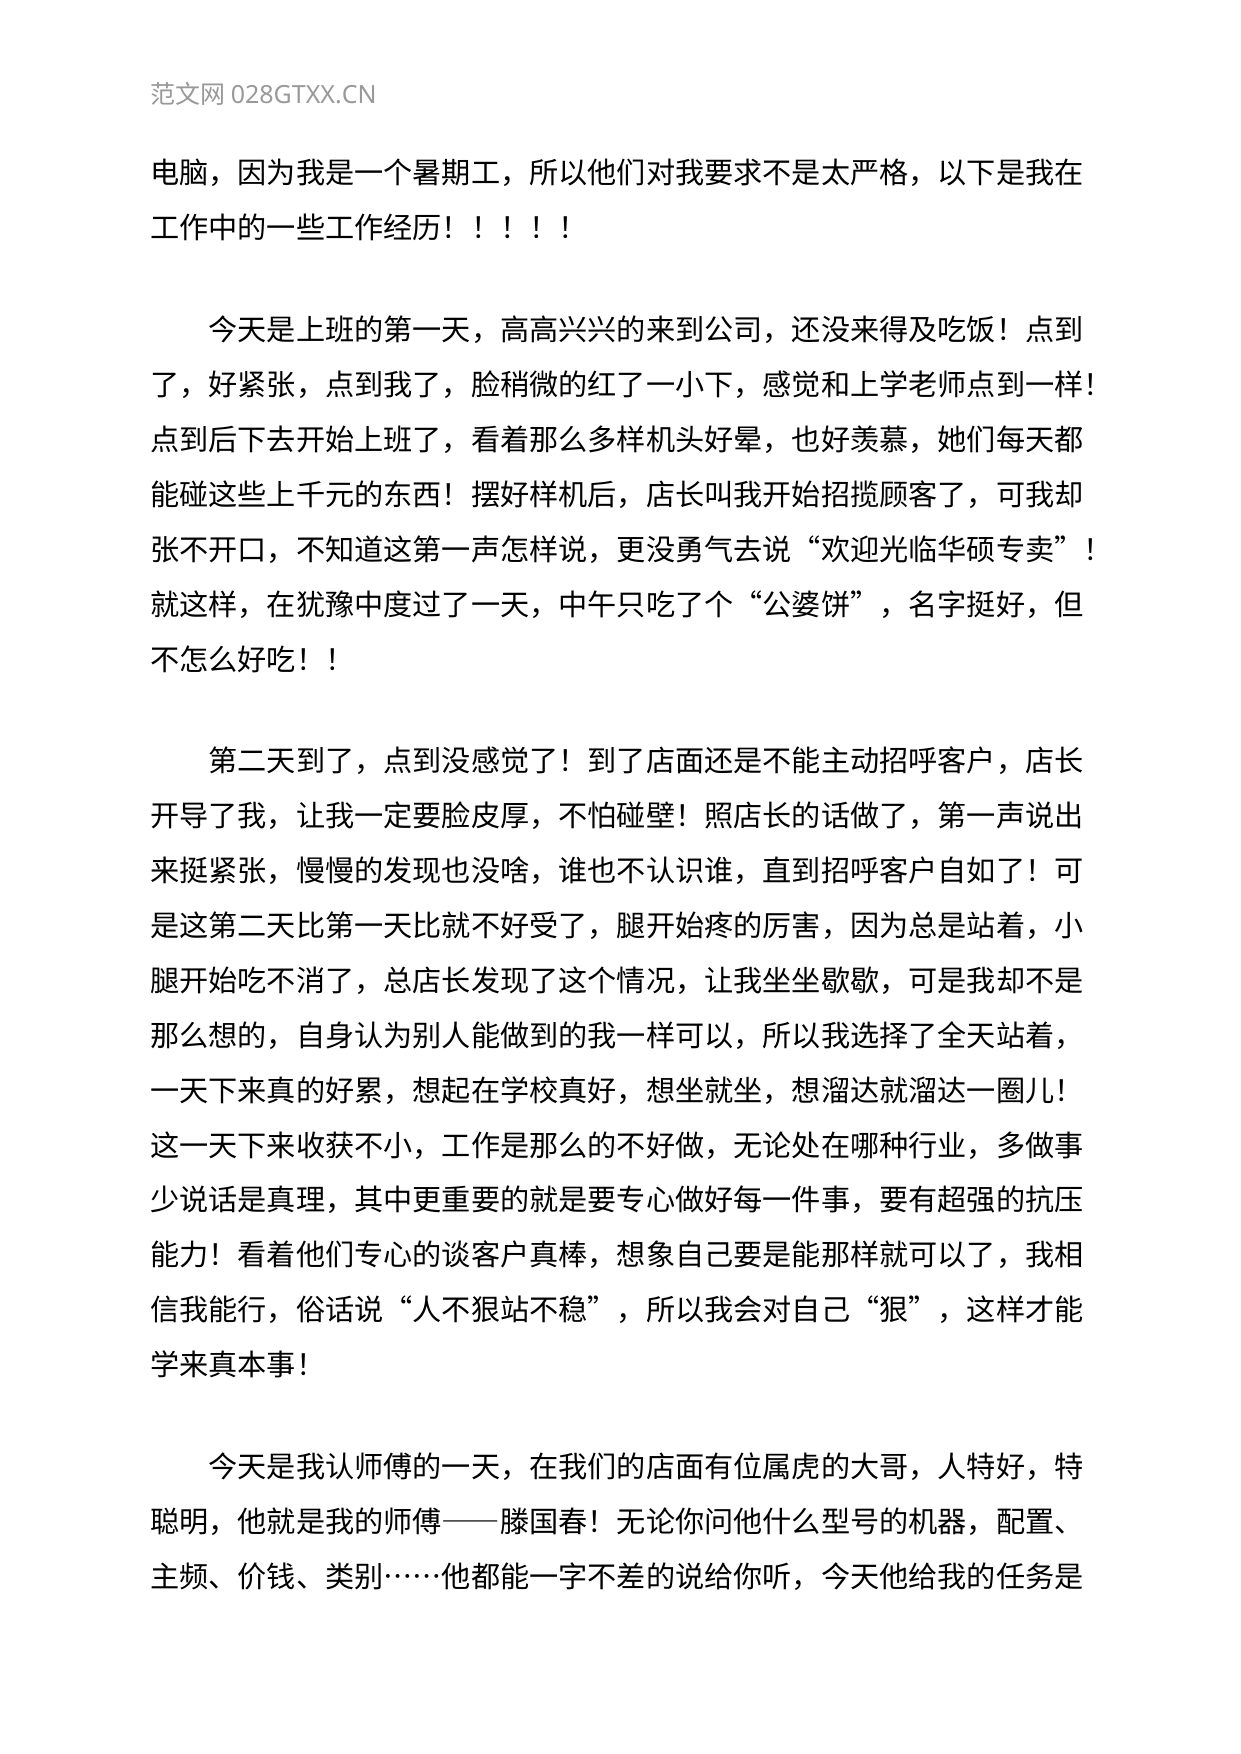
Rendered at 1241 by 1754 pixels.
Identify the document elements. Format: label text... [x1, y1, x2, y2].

text 第二天到了，点到没感觉了！到了店面还是不能主动招呼客户，店长开导了我，让我一定要脸皮厚，不怕碰壁！照店长的话做了，第一声说出来挺紧张，慢慢的发现也没啥，谁也不认识谁，直到招呼客户自如了！可是这第二天比第一天比就不好受了，腿开始疼的厉害，因为总是站着，小腿开始吃不消了，总店长发现了这个情况，让我坐坐歇歇，可是我却不是那么想的，自身认为别人能做到的我一样可以，所以我选择了全天站着，一天下来真的好累，想起在学校真好，想坐就坐，想溜达就溜达一圈儿！这一天下来收获不小，工作是那么的不好做，无论处在哪种行业，多做事少说话是真理，其中更重要的就是要专心做好每一件事，要有超强的抗压能力！看着他们专心的谈客户真棒，想象自己要是能那样就可以了，我相信我能行，俗话说“人不狠站不稳”，所以我会对自己“狠”，这样才能学来真本事！ [150, 738, 1090, 1384]
text 今天是上班的第一天，高高兴兴的来到公司，还没来得及吃饭！点到了，好紧张，点到我了，脸稍微的红了一小下，感觉和上学老师点到一样！点到后下去开始上班了，看着那么多样机头好晕，也好羡慕，她们每天都能碰这些上千元的东西！摆好样机后，店长叫我开始招揽顾客了，可我却张不开口，不知道这第一声怎样说，更没勇气去说“欢迎光临华硕专卖”！就这样，在犹豫中度过了一天，中午只吃了个“公婆饼”，名字挺好，但不怎么好吃！！ [150, 307, 1090, 678]
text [150, 1443, 1090, 1596]
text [150, 150, 1090, 247]
